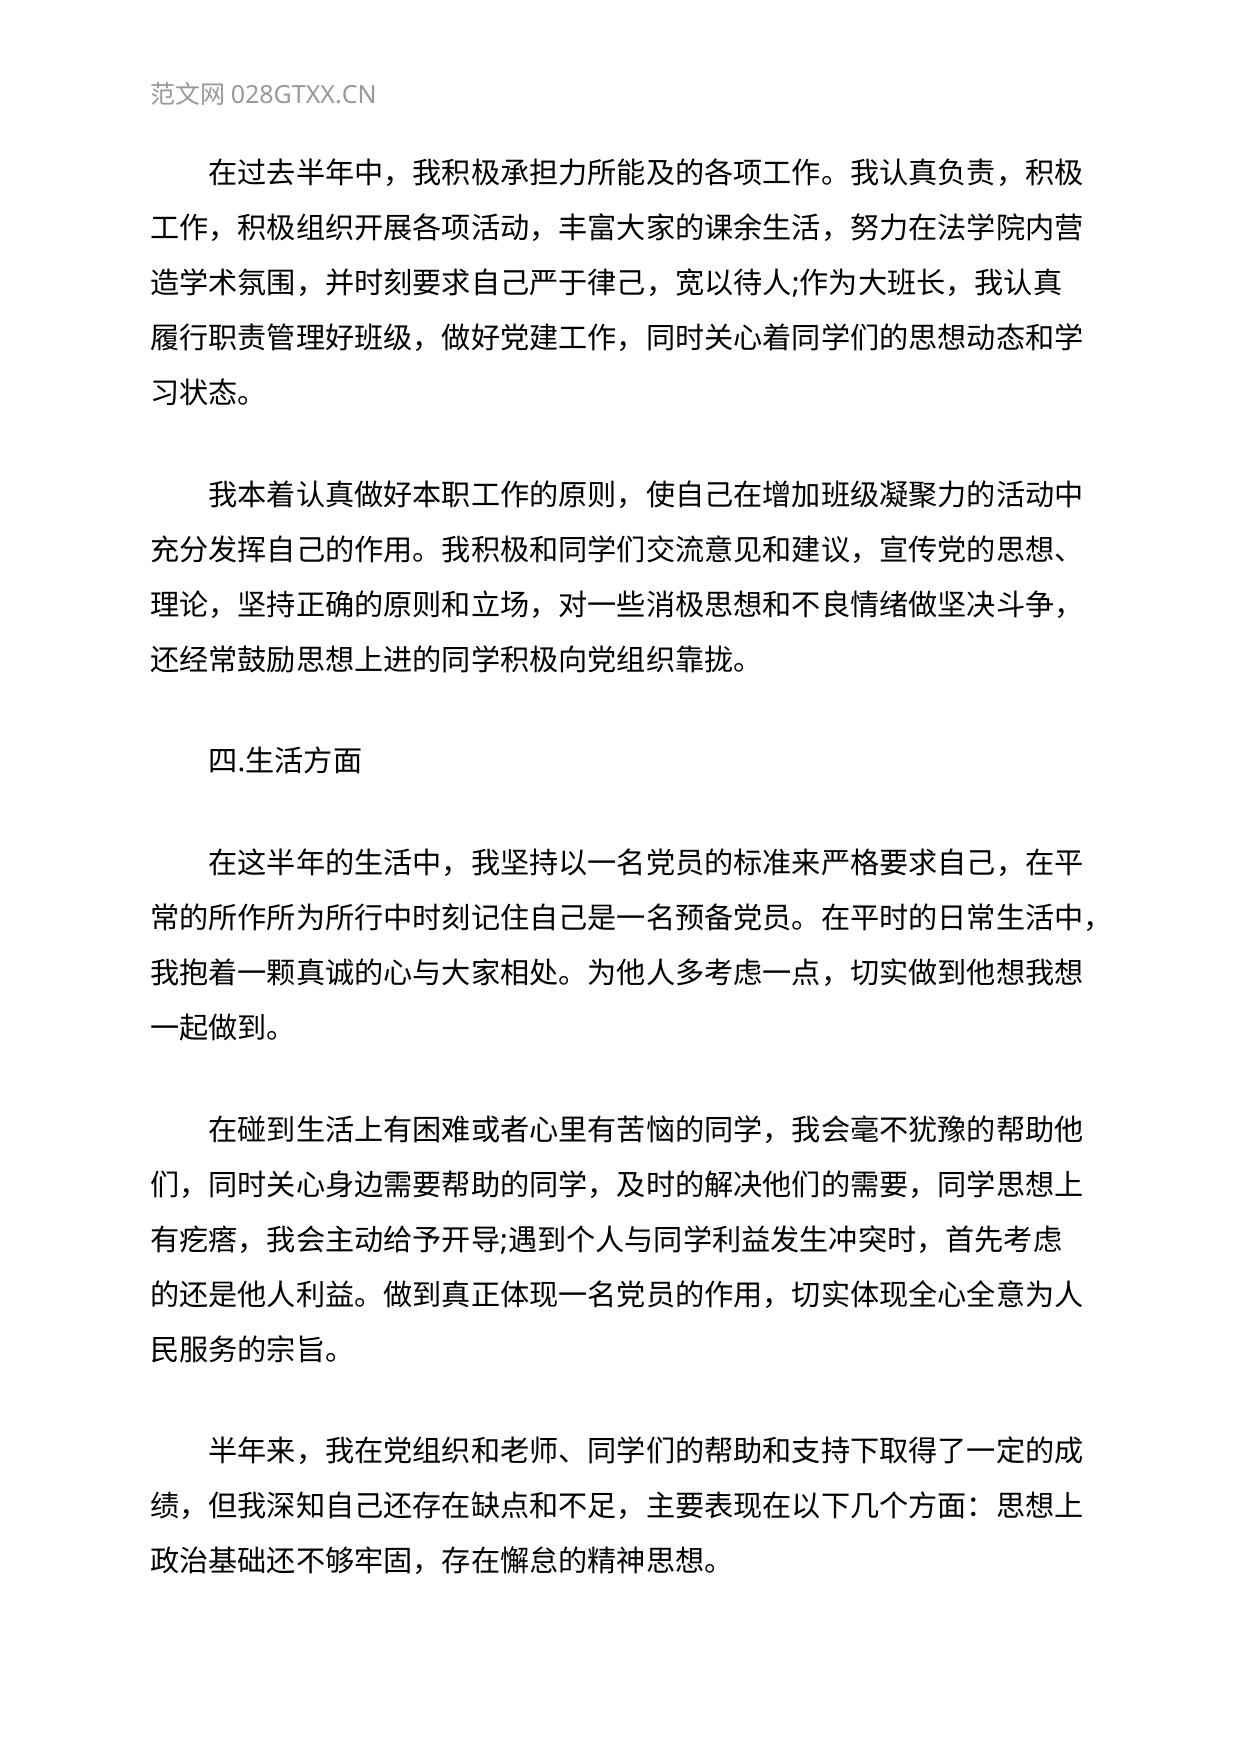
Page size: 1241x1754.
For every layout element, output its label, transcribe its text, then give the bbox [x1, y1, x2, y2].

text 四.生活方面 [150, 738, 1090, 780]
text 在碰到生活上有困难或者心里有苦恼的同学，我会毫不犹豫的帮助他们，同时关心身边需要帮助的同学，及时的解决他们的需要，同学思想上有疙瘩，我会主动给予开导;遇到个人与同学利益发生冲突时，首先考虑的还是他人利益。做到真正体现一名党员的作用，切实体现全心全意为人民服务的宗旨。 [150, 1106, 1090, 1368]
text 在这半年的生活中，我坚持以一名党员的标准来严格要求自己，在平常的所作所为所行中时刻记住自己是一名预备党员。在平时的日常生活中，我抱着一颗真诚的心与大家相处。为他人多考虑一点，切实做到他想我想一起做到。 [150, 840, 1090, 1047]
text 在过去半年中，我积极承担力所能及的各项工作。我认真负责，积极工作，积极组织开展各项活动，丰富大家的课余生活，努力在法学院内营造学术氛围，并时刻要求自己严于律己，宽以待人;作为大班长，我认真履行职责管理好班级，做好党建工作，同时关心着同学们的思想动态和学习状态。 [150, 150, 1090, 412]
text 我本着认真做好本职工作的原则，使自己在增加班级凝聚力的活动中充分发挥自己的作用。我积极和同学们交流意见和建议，宣传党的思想、理论，坚持正确的原则和立场，对一些消极思想和不良情绪做坚决斗争，还经常鼓励思想上进的同学积极向党组织靠拢。 [150, 471, 1090, 678]
text 半年来，我在党组织和老师、同学们的帮助和支持下取得了一定的成绩，但我深知自己还存在缺点和不足，主要表现在以下几个方面：思想上政治基础还不够牢固，存在懈怠的精神思想。 [150, 1428, 1090, 1580]
